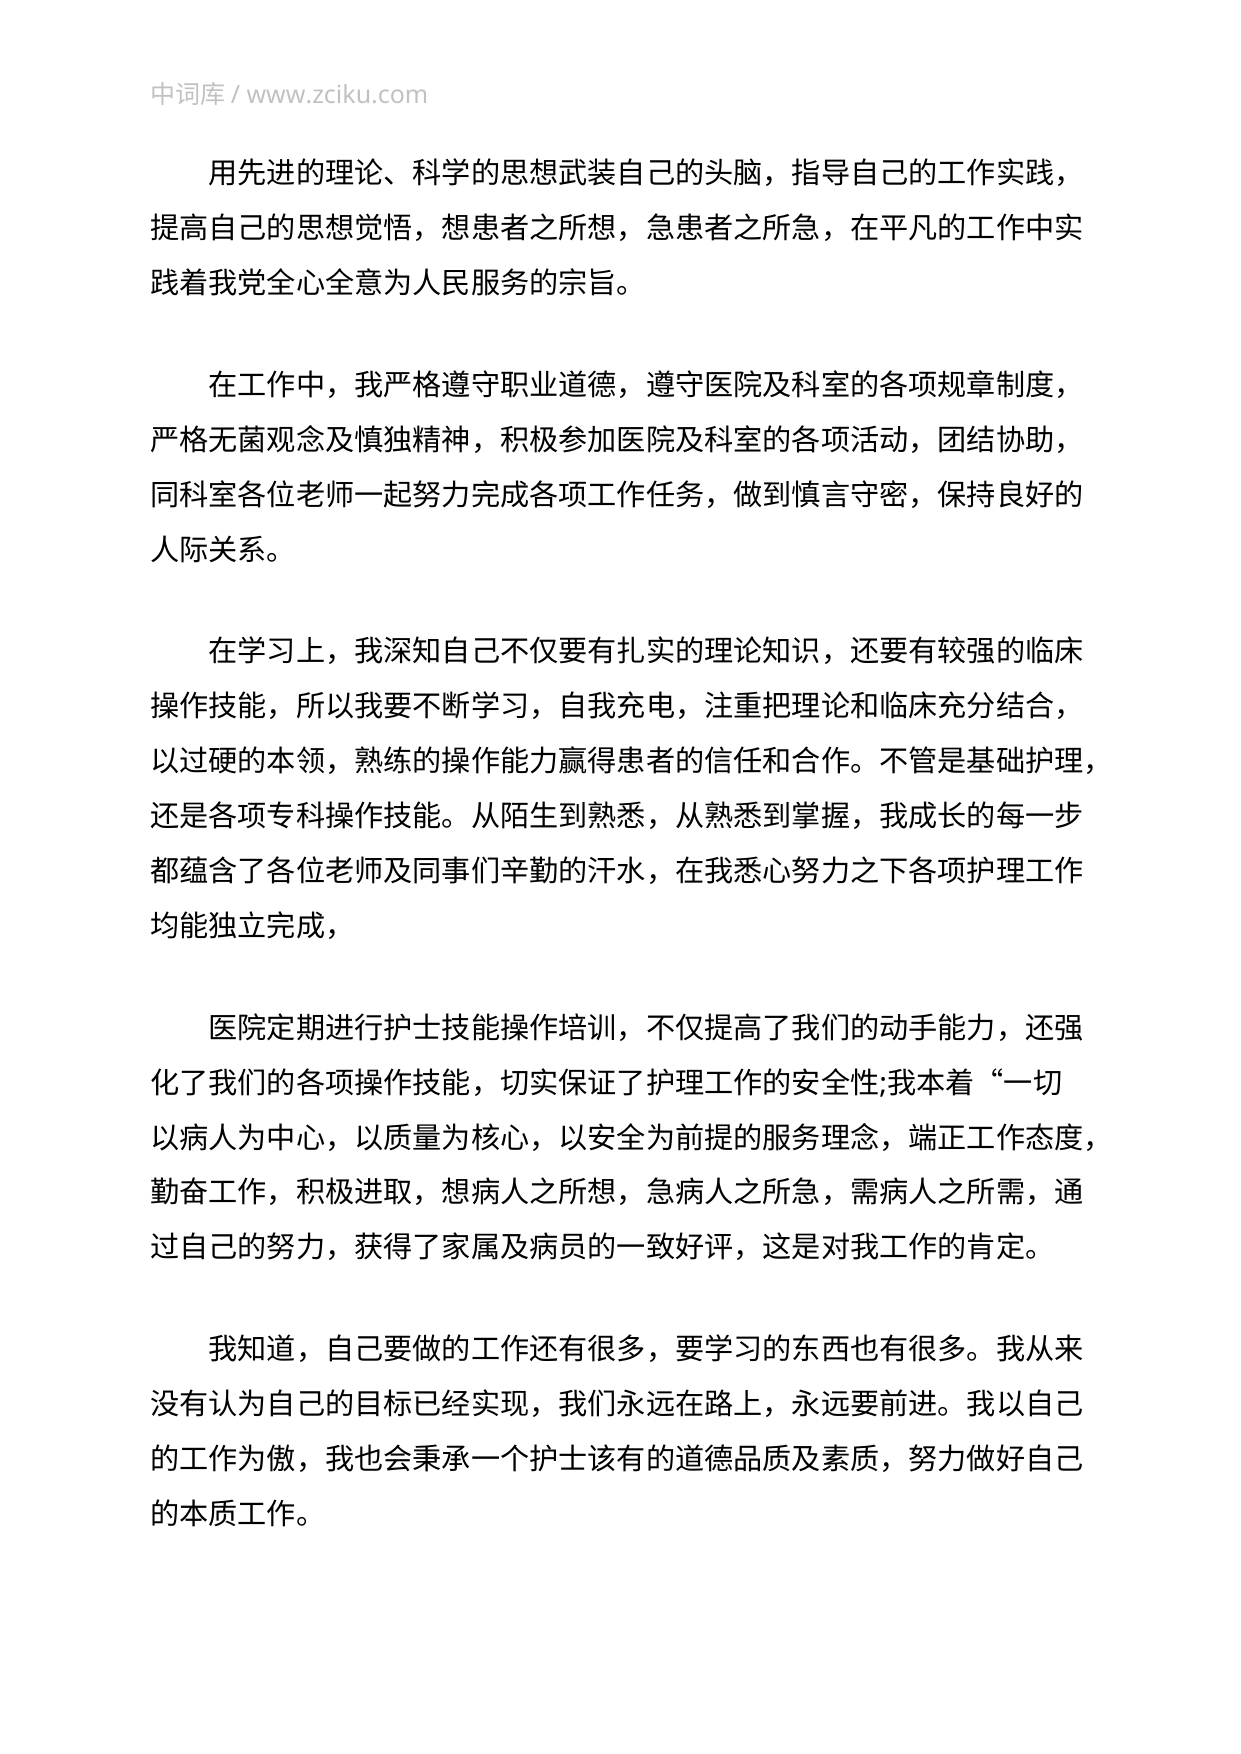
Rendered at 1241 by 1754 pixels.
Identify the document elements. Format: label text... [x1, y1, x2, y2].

text 我知道，自己要做的工作还有很多，要学习的东西也有很多。我从来没有认为自己的目标已经实现，我们永远在路上，永远要前进。我以自己的工作为傲，我也会秉承一个护士该有的道德品质及素质，努力做好自己的本质工作。 [150, 1326, 1090, 1533]
text 在学习上，我深知自己不仅要有扎实的理论知识，还要有较强的临床操作技能，所以我要不断学习，自我充电，注重把理论和临床充分结合，以过硬的本领，熟练的操作能力赢得患者的信任和合作。不管是基础护理，还是各项专科操作技能。从陌生到熟悉，从熟悉到掌握，我成长的每一步都蕴含了各位老师及同事们辛勤的汗水，在我悉心努力之下各项护理工作均能独立完成， [150, 628, 1090, 945]
text 用先进的理论、科学的思想武装自己的头脑，指导自己的工作实践，提高自己的思想觉悟，想患者之所想，急患者之所急，在平凡的工作中实践着我党全心全意为人民服务的宗旨。 [150, 150, 1090, 302]
text 医院定期进行护士技能操作培训，不仅提高了我们的动手能力，还强化了我们的各项操作技能，切实保证了护理工作的安全性;我本着“一切以病人为中心，以质量为核心，以安全为前提的服务理念，端正工作态度，勤奋工作，积极进取，想病人之所想，急病人之所急，需病人之所需，通过自己的努力，获得了家属及病员的一致好评，这是对我工作的肯定。 [150, 1004, 1090, 1266]
text 在工作中，我严格遵守职业道德，遵守医院及科室的各项规章制度，严格无菌观念及慎独精神，积极参加医院及科室的各项活动，团结协助，同科室各位老师一起努力完成各项工作任务，做到慎言守密，保持良好的人际关系。 [150, 362, 1090, 568]
